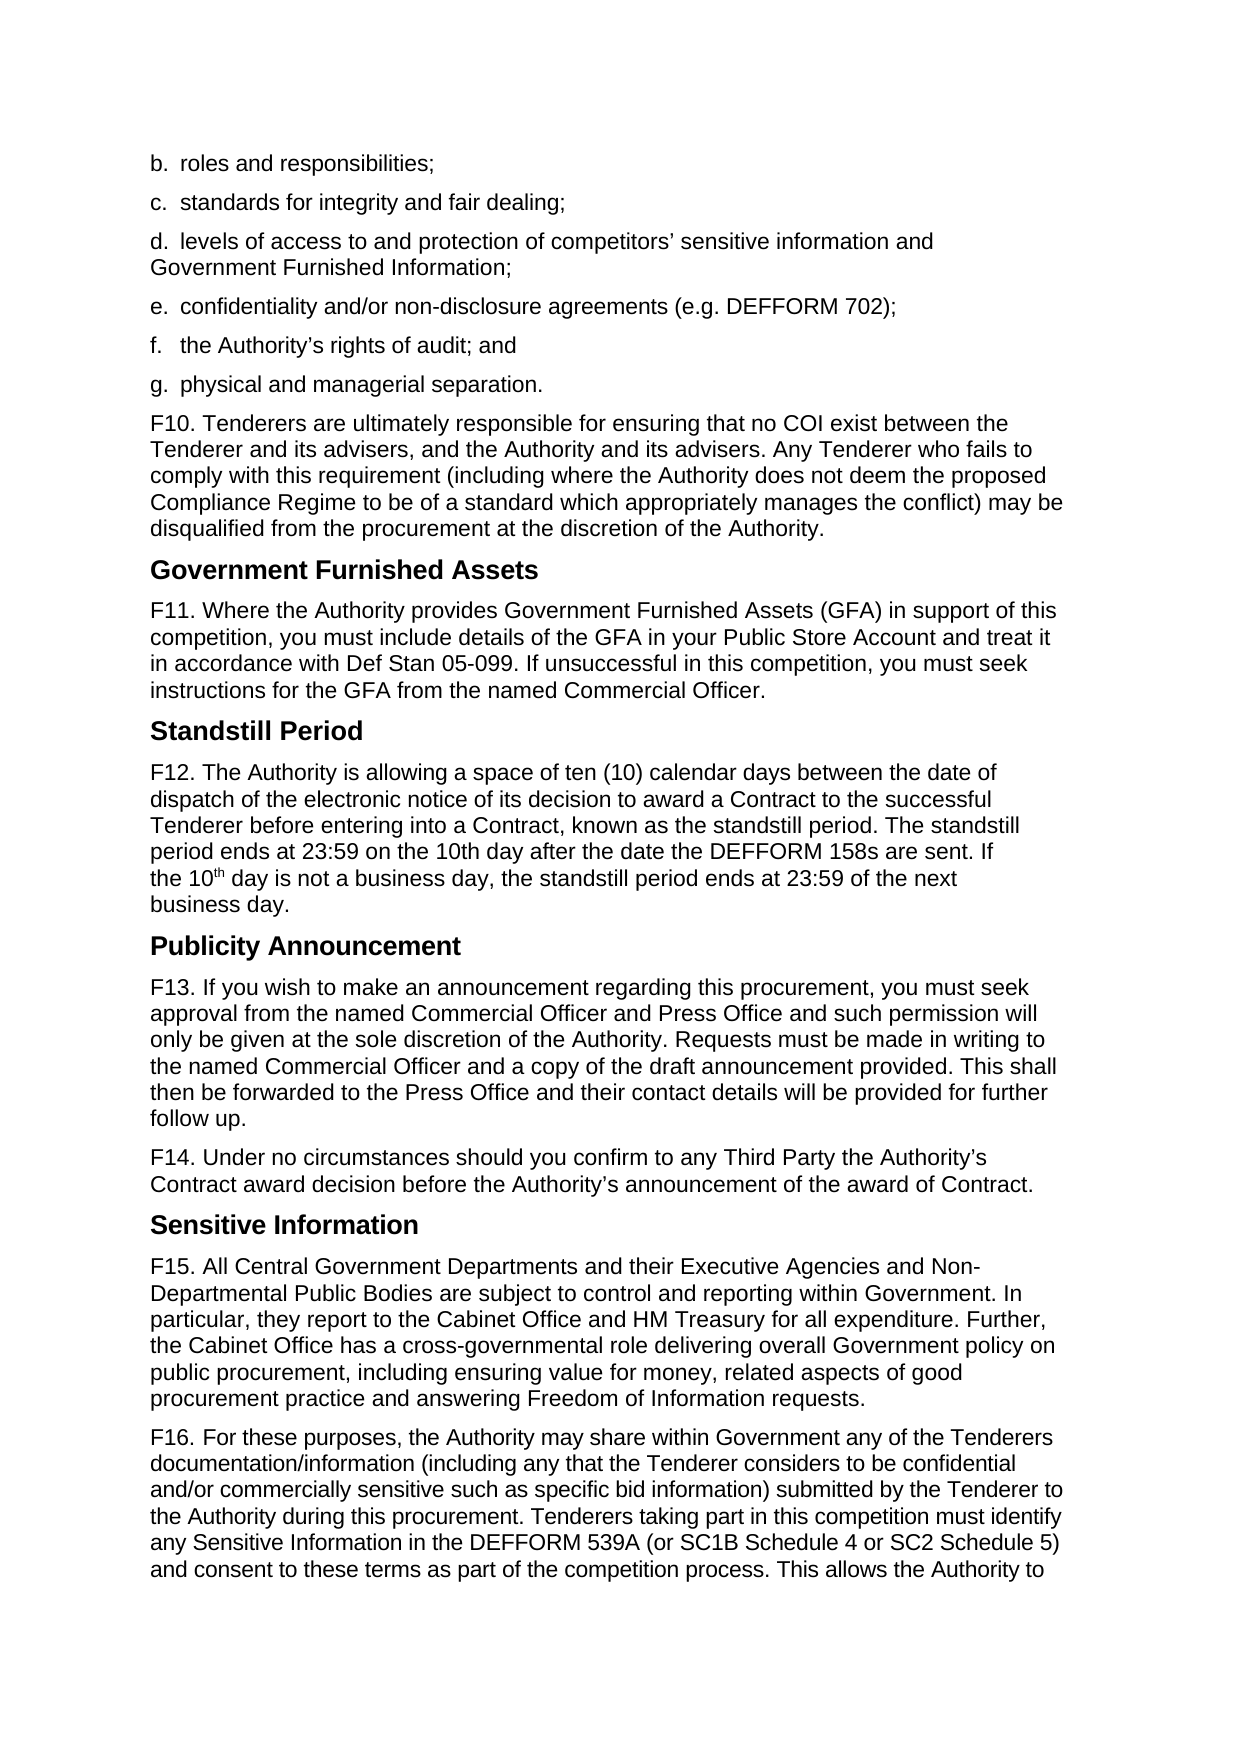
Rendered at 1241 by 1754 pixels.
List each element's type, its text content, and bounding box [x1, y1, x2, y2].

list All Central Government Departments and their Executive Agencies and Non-Departmental Public Bodies are subject to control and reporting within Government. In particular, they report to the Cabinet Office and HM Treasury for all expenditure. Further, the Cabinet Office has a cross-governmental role delivering overall Government policy on public procurement, including ensuring value for money, related aspects of good procurement practice and answering Freedom of Information requests. [150, 1253, 1083, 1411]
list the Authority’s rights of audit; and [150, 332, 1090, 358]
text F10. Tenderers are ultimately responsible for ensuring that no COI exist between the Tenderer and its advisers, and the Authority and its advisers. Any Tenderer who fails to comply with this requirement (including where the Authority does not deem the proposed Compliance Regime to be of a standard which appropriately manages the conflict) may be disqualified from the procurement at the discretion of the Authority. [150, 409, 1090, 541]
list If you wish to make an announcement regarding this procurement, you must seek approval from the named Commercial Officer and Press Office and such permission will only be given at the sole discretion of the Authority. Requests must be made in writing to the named Commercial Officer and a copy of the draft announcement provided. This shall then be forwarded to the Press Office and their contact details will be provided for further follow up. [150, 973, 1083, 1132]
text F12. The Authority is allowing a space of ten (10) calendar days between the date of dispatch of the electronic notice of its decision to award a Contract to the successful Tenderer before entering into a Contract, known as the standstill period. The standstill period ends at 23:59 on the 10th day after the date the DEFFORM 158s are sent. If the 10th day is not a business day, the standstill period ends at 23:59 of the next business day. [150, 759, 1030, 917]
list levels of access to and protection of competitors’ sensitive information and Government Furnished Information; [150, 228, 1038, 280]
list roles and responsibilities; [150, 150, 1090, 176]
text Government Furnished Assets [150, 554, 1090, 585]
text Sensitive Information [150, 1209, 1090, 1241]
text Publicity Announcement [150, 930, 1090, 961]
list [150, 1424, 1075, 1582]
text F11. Where the Authority provides Government Furnished Assets (GFA) in support of this competition, you must include details of the GFA in your Public Store Account and treat it in accordance with Def Stan 05-099. If unsuccessful in this competition, you must seek instructions for the GFA from the named Commercial Officer. [150, 597, 1068, 703]
list Under no circumstances should you confirm to any Third Party the Authority’s Contract award decision before the Authority’s announcement of the award of Contract. [150, 1144, 1068, 1197]
list physical and managerial separation. [150, 371, 1090, 397]
text Standstill Period [150, 715, 1090, 747]
list confidentiality and/or non-disclosure agreements (e.g. DEFFORM 702); [150, 293, 1090, 319]
list standards for integrity and fair dealing; [150, 189, 1090, 215]
